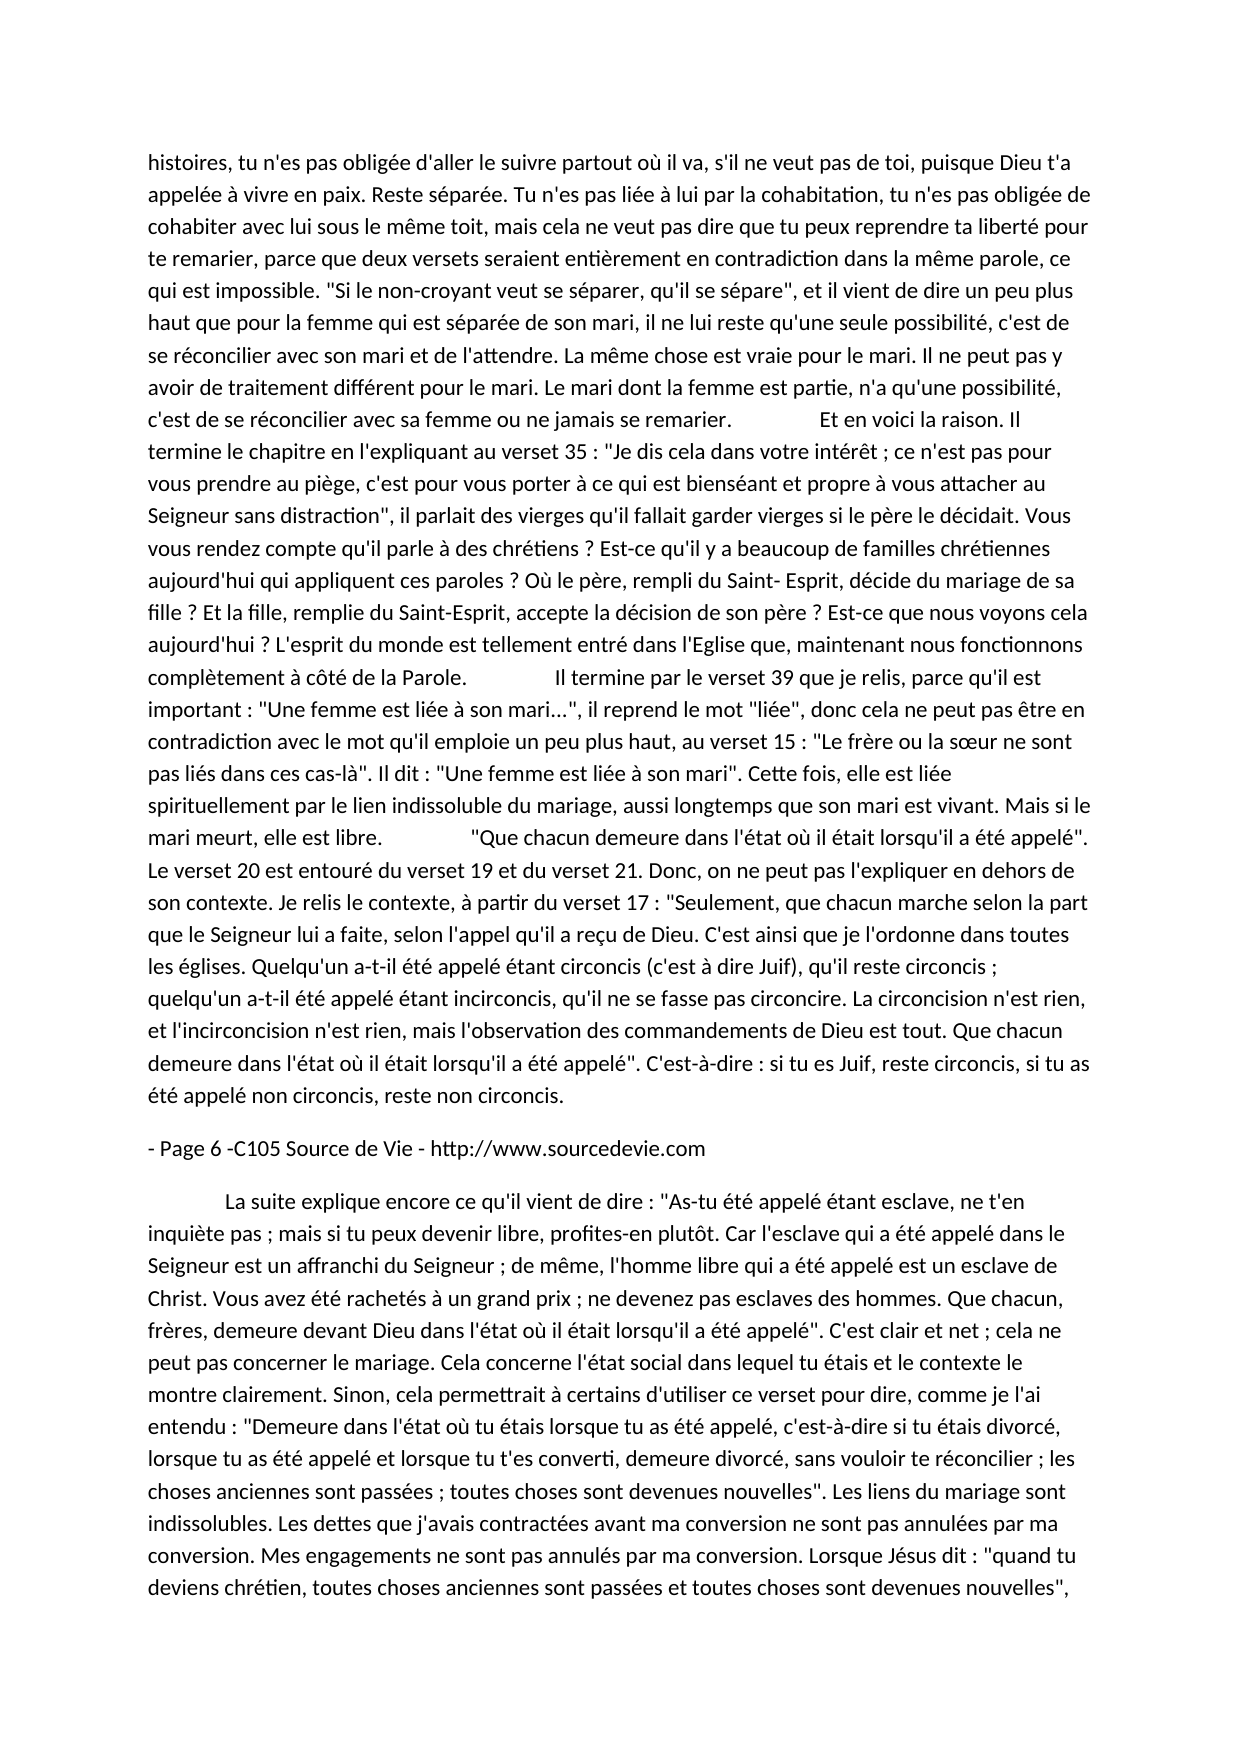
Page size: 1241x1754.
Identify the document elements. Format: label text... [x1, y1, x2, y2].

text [148, 1187, 1093, 1601]
text - Page 6 -C105 Source de Vie - http://www.sourcedevie.com [148, 1134, 1093, 1162]
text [148, 148, 1093, 1109]
